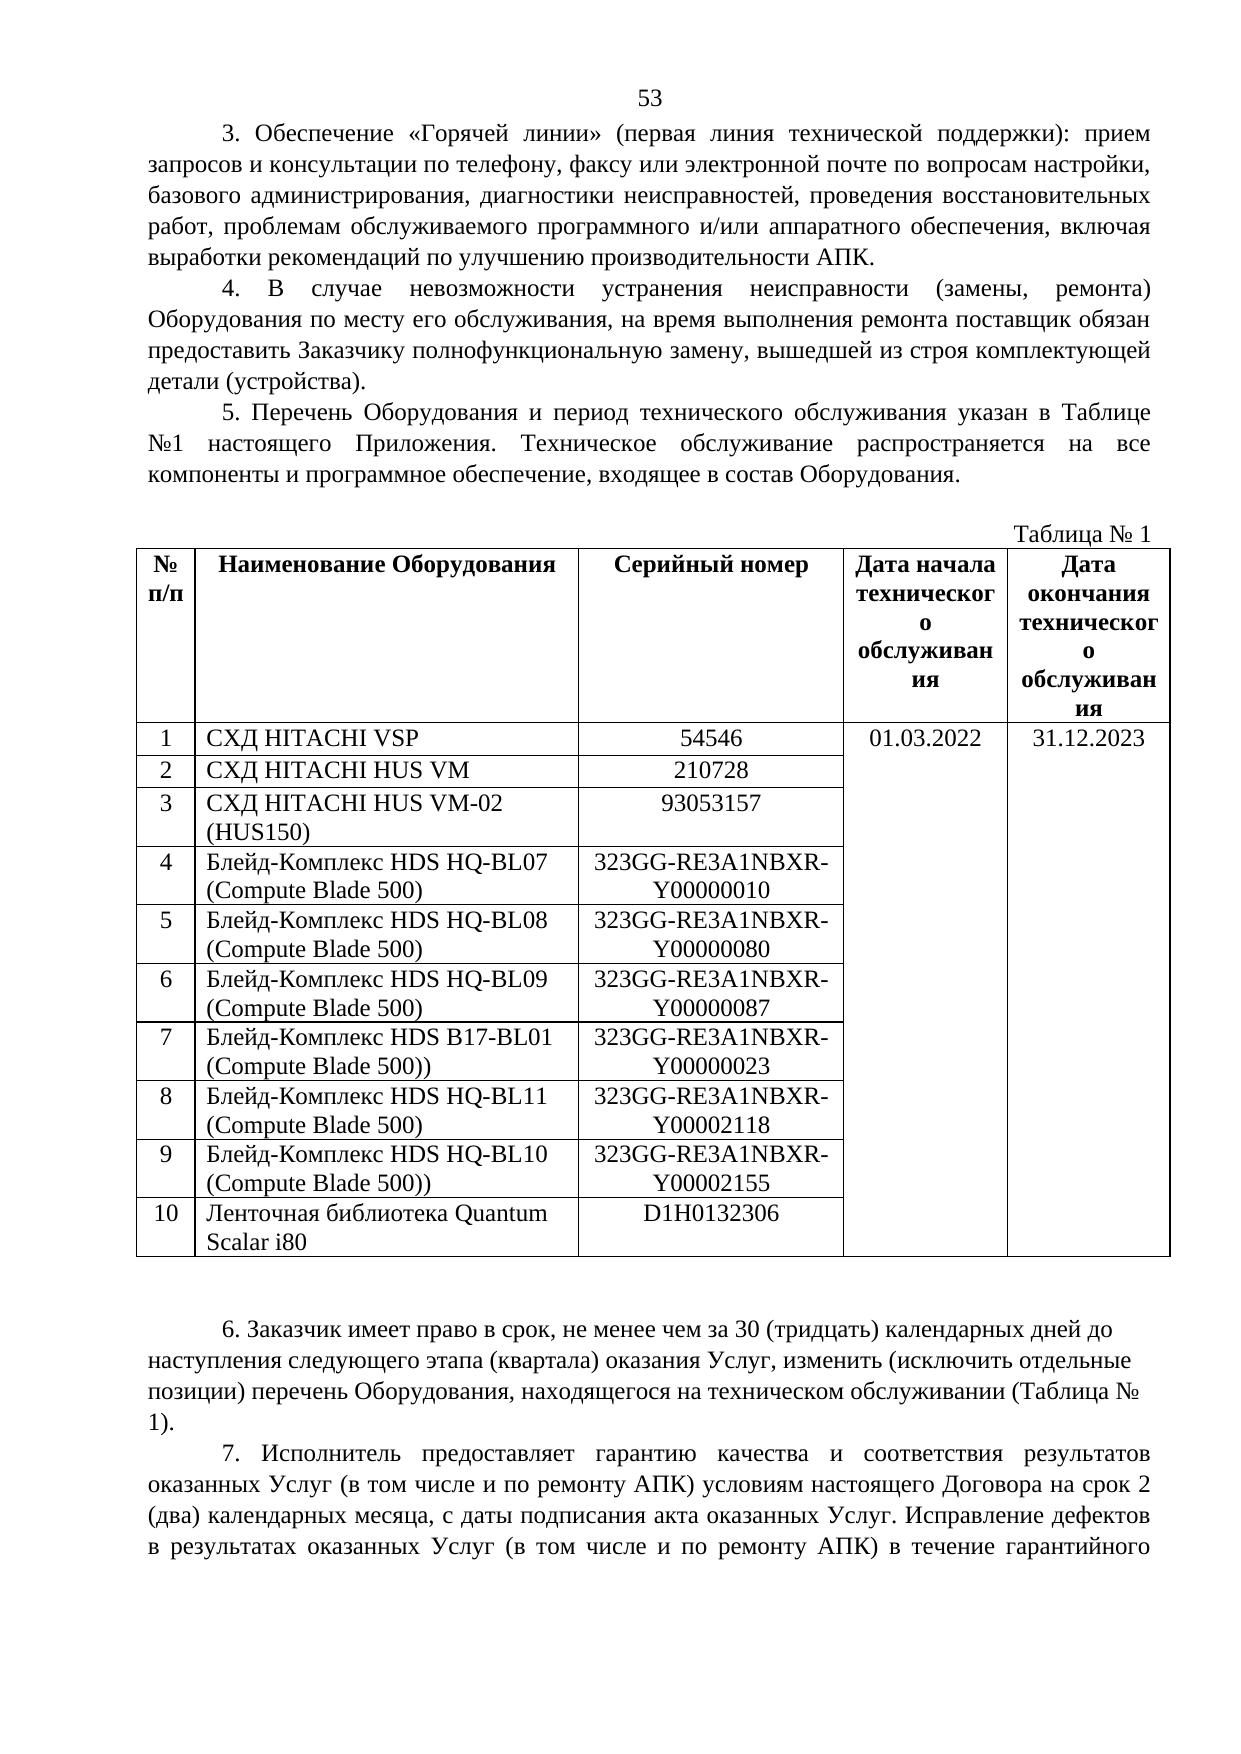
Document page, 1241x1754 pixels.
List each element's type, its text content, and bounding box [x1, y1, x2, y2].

table_cell Блейд-Комплекс HDS HQ-BL07 (Compute Blade 500) [196, 847, 578, 904]
table_cell СХД HITACHI HUS VM-02 (HUS150) [196, 788, 578, 846]
table_header Наименование Оборудования [196, 549, 578, 722]
table_header № п/п [137, 549, 194, 722]
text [148, 1438, 1152, 1560]
text Таблица № 1 [148, 519, 1152, 548]
table_cell 2 [137, 756, 194, 787]
table_cell 93053157 [579, 788, 843, 846]
text 4. В случае невозможности устранения неисправности (замены, ремонта) Оборудования по месту его обслуживания, на время выполнения ремонта поставщик обязан предоставить Заказчику полнофункциональную замену, вышедшей из строя комплектующей детали (устройства). [148, 273, 1152, 395]
table_cell 54546 [579, 723, 843, 754]
table_cell Блейд-Комплекс HDS HQ-BL11 (Compute Blade 500) [196, 1081, 578, 1138]
table_cell 01.03.2022 [844, 723, 1007, 1256]
table_header Дата окончания технического обслуживания [1008, 549, 1169, 722]
table_header Серийный номер [579, 549, 843, 722]
table_cell Блейд-Комплекс HDS B17-BL01 (Compute Blade 500)) [196, 1023, 578, 1080]
table_cell Ленточная библиотека Quantum Scalar i80 [196, 1198, 578, 1256]
table_cell Блейд-Комплекс HDS HQ-BL08 (Compute Blade 500) [196, 905, 578, 963]
table_cell 323GG-RE3A1NBXR-Y00002118 [579, 1081, 843, 1138]
table_cell Блейд-Комплекс HDS HQ-BL09 (Compute Blade 500) [196, 964, 578, 1021]
table_cell 4 [137, 847, 194, 904]
table_cell 323GG-RE3A1NBXR-Y00000010 [579, 847, 843, 904]
table_cell 10 [137, 1198, 194, 1256]
table_cell СХД HITACHI VSP [196, 723, 578, 754]
table_header Дата начала технического обслуживания [844, 549, 1007, 722]
table_cell 8 [137, 1081, 194, 1138]
table_cell 6 [137, 964, 194, 1021]
table_cell 323GG-RE3A1NBXR-Y00000023 [579, 1023, 843, 1080]
table_cell 3 [137, 788, 194, 846]
table_cell D1H0132306 [579, 1198, 843, 1256]
table_cell 1 [137, 723, 194, 754]
table_cell 31.12.2023 [1008, 723, 1169, 1256]
table_cell 5 [137, 905, 194, 963]
table_cell 323GG-RE3A1NBXR-Y00000080 [579, 905, 843, 963]
text 3. Обеспечение «Горячей линии» (первая линия технической поддержки): прием запросов и консультации по телефону, факсу или электронной почте по вопросам настройки, базового администрирования, диагностики неисправностей, проведения восстановительных работ, проблемам обслуживаемого программного и/или аппаратного обеспечения, включая выработки рекомендаций по улучшению производительности АПК. [148, 118, 1152, 271]
text 5. Перечень Оборудования и период технического обслуживания указан в Таблице №1 настоящего Приложения. Техническое обслуживание распространяется на все компоненты и программное обеспечение, входящее в состав Оборудования. [148, 397, 1152, 488]
table_cell 210728 [579, 756, 843, 787]
table_cell 7 [137, 1023, 194, 1080]
table_cell 323GG-RE3A1NBXR-Y00002155 [579, 1140, 843, 1197]
table_cell 9 [137, 1140, 194, 1197]
table_cell Блейд-Комплекс HDS HQ-BL10 (Compute Blade 500)) [196, 1140, 578, 1197]
text 6. Заказчик имеет право в срок, не менее чем за 30 (тридцать) календарных дней до наступления следующего этапа (квартала) оказания Услуг, изменить (исключить отдельные позиции) перечень Оборудования, находящегося на техническом обслуживании (Таблица № 1). [148, 1314, 1152, 1436]
table_cell СХД HITACHI HUS VM [196, 756, 578, 787]
table_cell 323GG-RE3A1NBXR-Y00000087 [579, 964, 843, 1021]
